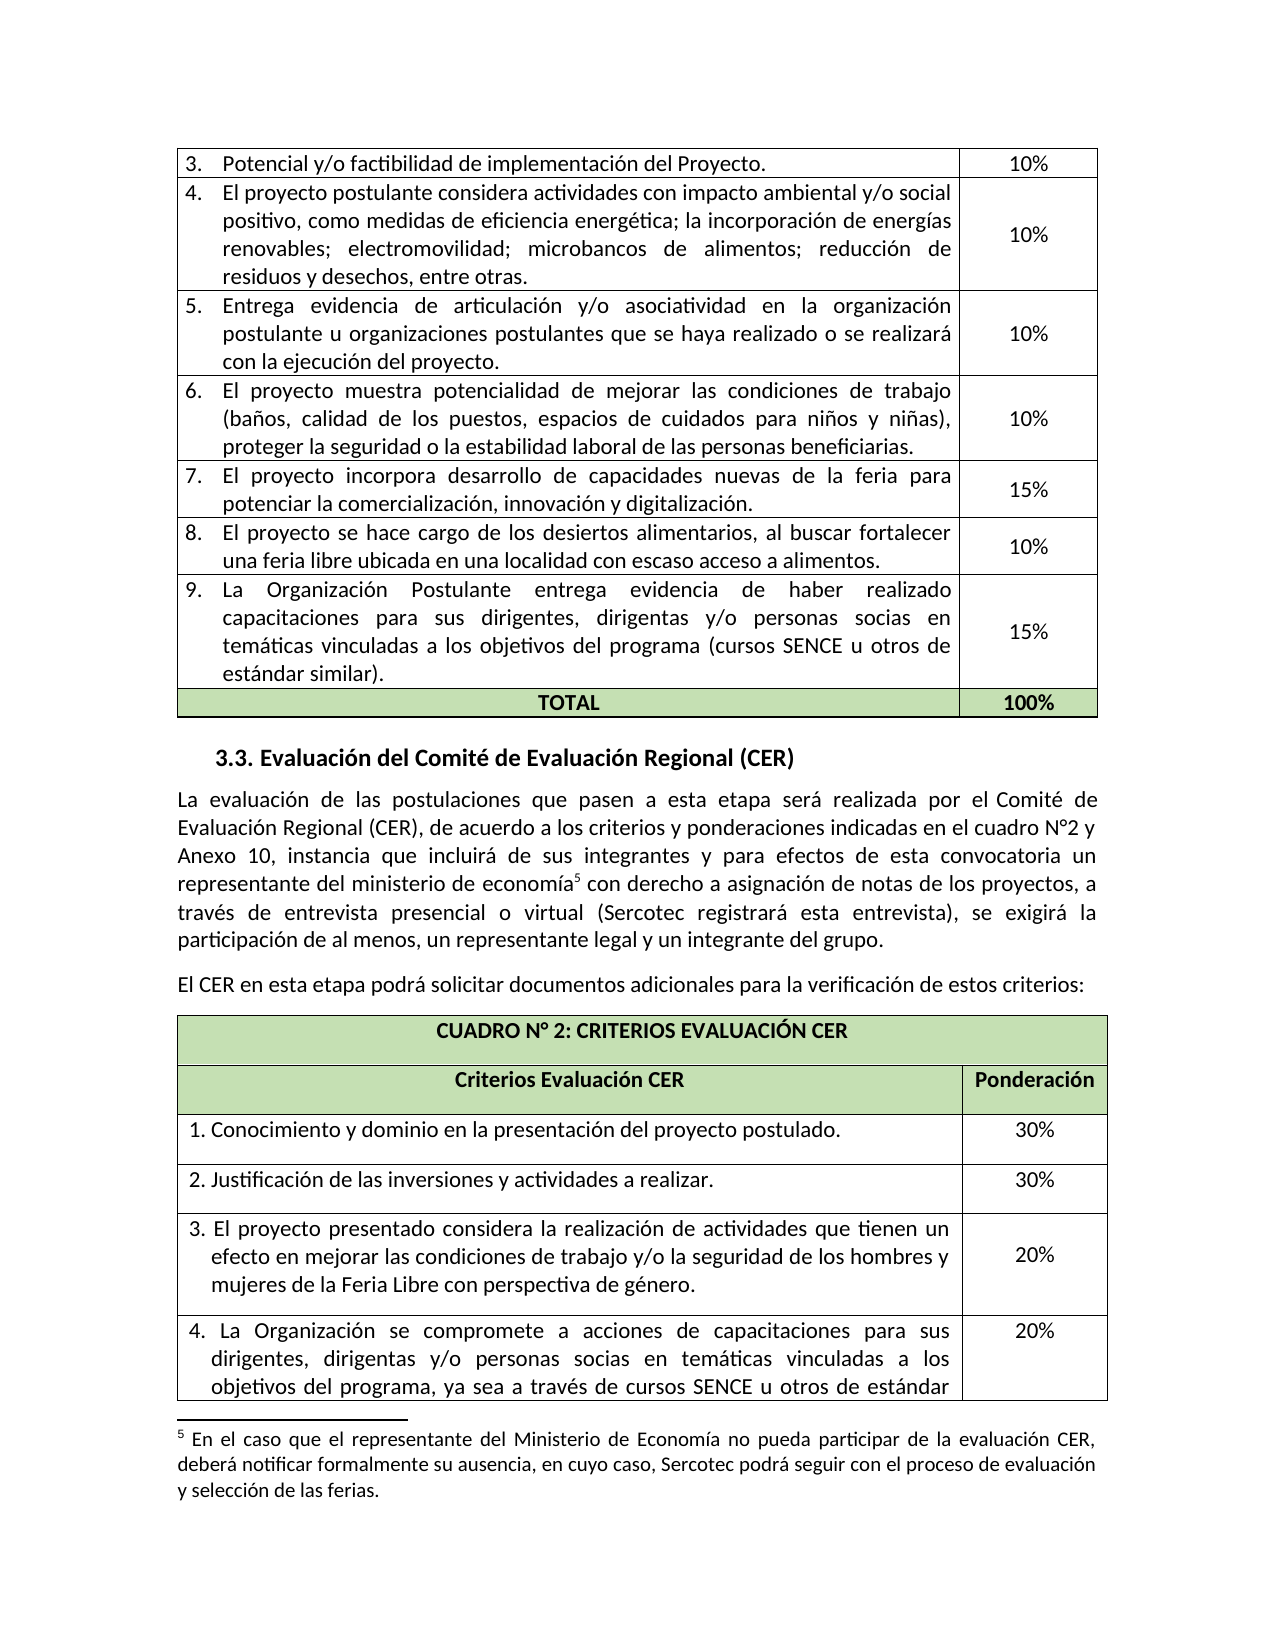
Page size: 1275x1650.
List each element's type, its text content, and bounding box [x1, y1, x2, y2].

table_cell 100% [960, 689, 1097, 716]
table_cell Conocimiento y dominio en la presentación del proyecto postulado. [178, 1115, 962, 1164]
table_cell La Organización Postulante entrega evidencia de haber realizado capacitaciones para sus dirigentes, dirigentas y/o personas socias en temáticas vinculadas a los objetivos del programa (cursos SENCE u otros de estándar similar). [178, 575, 959, 687]
table_cell El proyecto muestra potencialidad de mejorar las condiciones de trabajo (baños, calidad de los puestos, espacios de cuidados para niños y niñas), proteger la seguridad o la estabilidad laboral de las personas beneficiarias. [178, 376, 959, 460]
table_cell El proyecto postulante considera actividades con impacto ambiental y/o social positivo, como medidas de eficiencia energética; la incorporación de energías renovables; electromovilidad; microbancos de alimentos; reducción de residuos y desechos, entre otras. [178, 178, 959, 290]
text El CER en esta etapa podrá solicitar documentos adicionales para la verificación de estos criterios: [177, 970, 1098, 998]
table_cell 15% [960, 575, 1097, 687]
table_cell 30% [963, 1115, 1107, 1164]
table_cell Criterios Evaluación CER [178, 1066, 962, 1114]
table_cell 10% [960, 291, 1097, 375]
table_cell Entrega evidencia de articulación y/o asociatividad en la organización postulante u organizaciones postulantes que se haya realizado o se realizará con la ejecución del proyecto. [178, 291, 959, 375]
table_cell 20% [963, 1214, 1107, 1315]
table_cell El proyecto se hace cargo de los desiertos alimentarios, al buscar fortalecer una feria libre ubicada en una localidad con escaso acceso a alimentos. [178, 518, 959, 574]
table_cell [178, 1316, 962, 1400]
table_cell 10% [960, 376, 1097, 460]
text La evaluación de las postulaciones que pasen a esta etapa será realizada por el Comité de Evaluación Regional (CER), de acuerdo a los criterios y ponderaciones indicadas en el cuadro N°2 y Anexo 10, instancia que incluirá de sus integrantes y para efectos de esta convocatoria un representante del ministerio de economía con derecho a asignación de notas de los proyectos, a través de entrevista presencial o virtual (Sercotec registrará esta entrevista), se exigirá la participación de al menos, un representante legal y un integrante del grupo. [177, 786, 1098, 954]
table_cell 10% [960, 518, 1097, 574]
table_cell 30% [963, 1165, 1107, 1213]
table_cell Justificación de las inversiones y actividades a realizar. [178, 1165, 962, 1213]
subtitle Evaluación del Comité de Evaluación Regional (CER) [215, 742, 1098, 773]
table_cell Potencial y/o factibilidad de implementación del Proyecto. [178, 149, 959, 177]
table_header CUADRO N° 2: CRITERIOS EVALUACIÓN CER [178, 1016, 1107, 1064]
table_cell 3. El proyecto presentado considera la realización de actividades que tienen un efecto en mejorar las condiciones de trabajo y/o la seguridad de los hombres y mujeres de la Feria Libre con perspectiva de género. [178, 1214, 962, 1315]
table_cell 10% [960, 178, 1097, 290]
table_cell TOTAL [178, 689, 959, 716]
table_cell 20% [963, 1316, 1107, 1400]
table_cell 15% [960, 461, 1097, 517]
table_cell Ponderación [963, 1066, 1107, 1114]
table_cell El proyecto incorpora desarrollo de capacidades nuevas de la feria para potenciar la comercialización, innovación y digitalización. [178, 461, 959, 517]
table_cell 10% [960, 149, 1097, 177]
